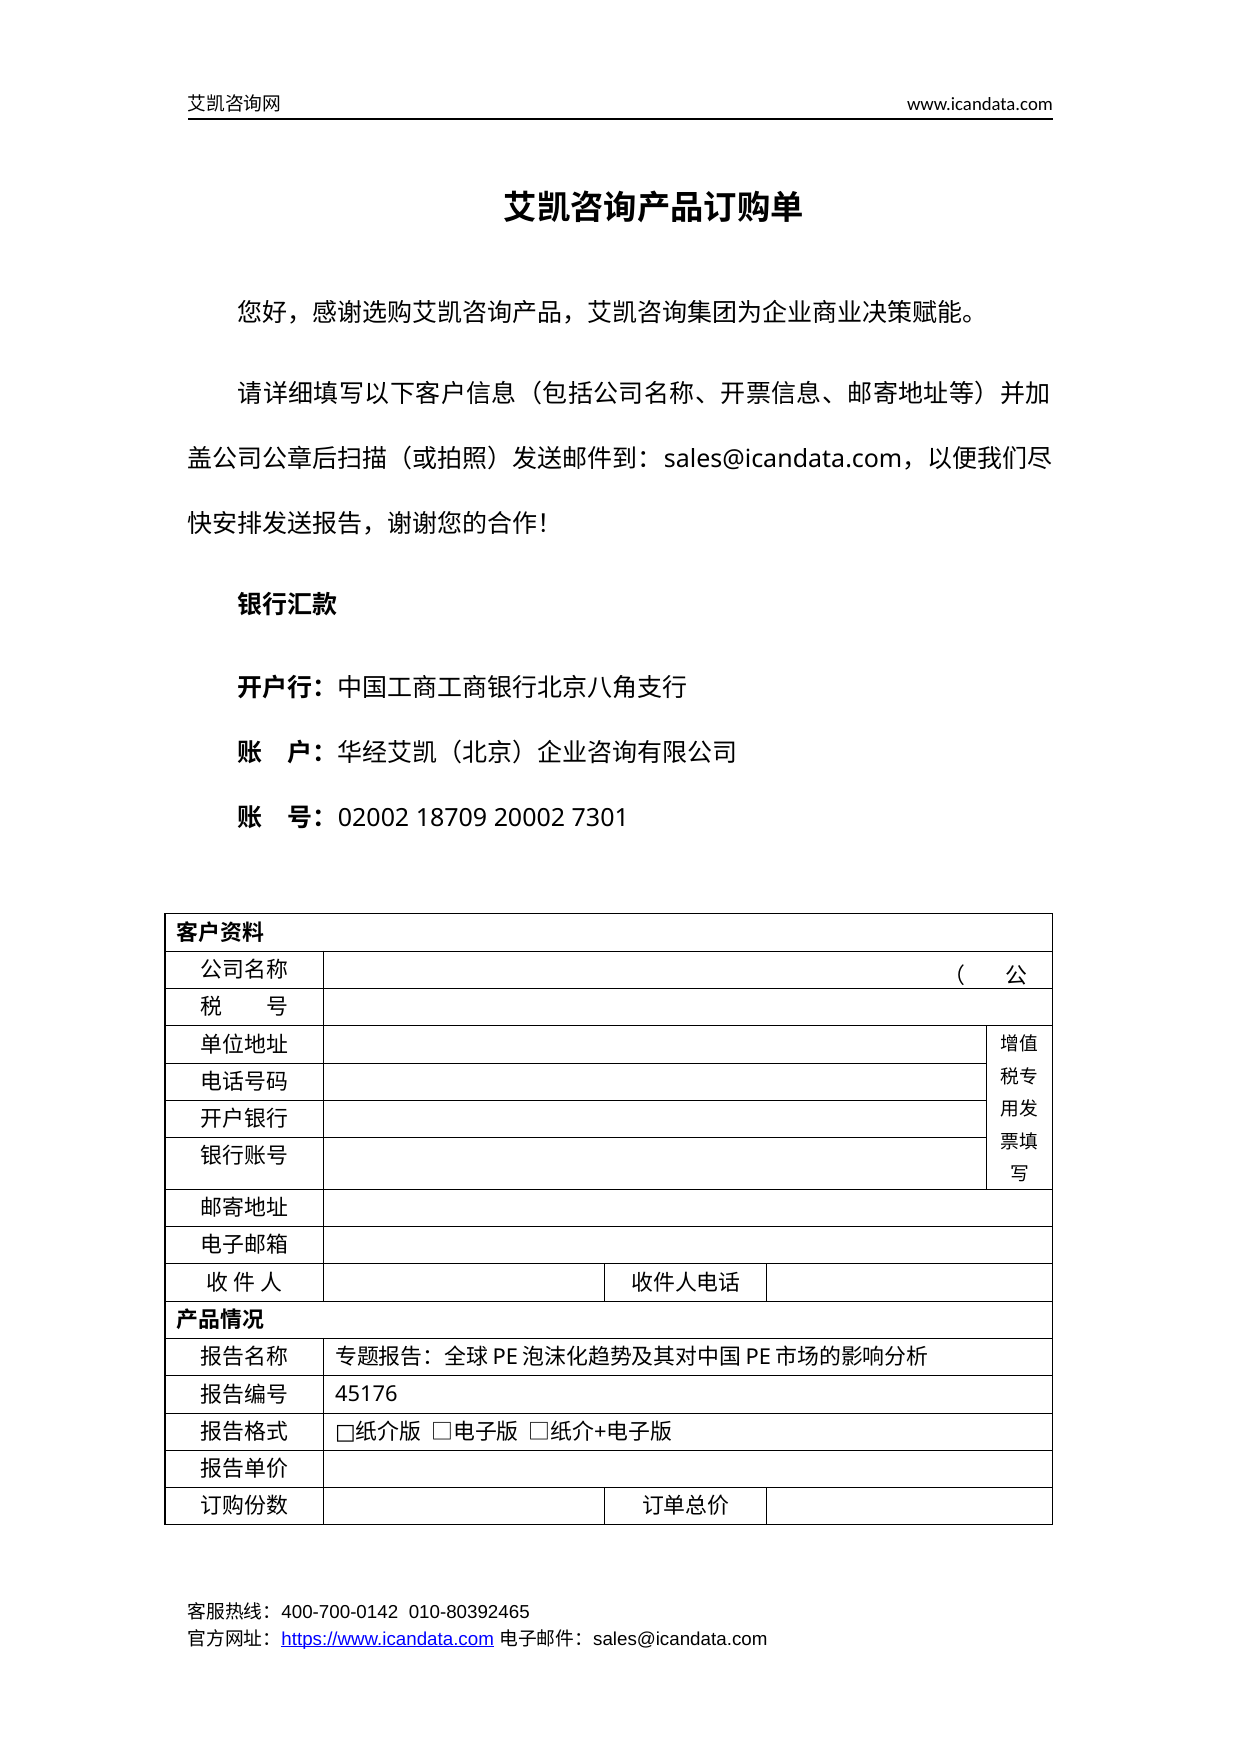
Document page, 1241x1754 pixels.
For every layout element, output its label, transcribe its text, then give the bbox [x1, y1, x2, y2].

table_cell 增值税专用发票填写 [987, 1026, 1052, 1189]
table_cell 银行账号 [166, 1138, 323, 1189]
table_cell 电子邮箱 [166, 1227, 323, 1263]
table_cell [324, 1101, 986, 1137]
table_cell [767, 1488, 1052, 1524]
text 您好，感谢选购艾凯咨询产品，艾凯咨询集团为企业商业决策赋能。 [187, 278, 1053, 343]
table_cell 报告名称 [166, 1339, 323, 1375]
table_cell 报告单价 [166, 1451, 323, 1487]
table_cell [324, 1227, 1052, 1263]
table_cell 报告编号 [166, 1376, 323, 1412]
table_cell 45176 [324, 1376, 1052, 1412]
table_cell [324, 989, 1052, 1025]
table_cell 产品情况 [166, 1302, 1052, 1338]
table_cell 电话号码 [166, 1064, 323, 1100]
table_cell [324, 1138, 986, 1189]
table_cell 公司名称 [166, 952, 323, 988]
table_cell 订单总价 [605, 1488, 766, 1524]
table_cell 订购份数 [166, 1488, 323, 1524]
table_cell 税 号 [166, 989, 323, 1025]
table_cell 报告格式 [166, 1414, 323, 1450]
table_cell [324, 952, 1052, 988]
table_cell □纸介版 □电子版 □纸介+电子版 [324, 1414, 1052, 1450]
text 请详细填写以下客户信息（包括公司名称、开票信息、邮寄地址等）并加盖公司公章后扫描（或拍照）发送邮件到：sales@icandata.com，以便我们尽快安排发送报告，谢谢您的合作！ [187, 359, 1053, 554]
table_cell 开户银行 [166, 1101, 323, 1137]
table_header 客户资料 [166, 914, 1052, 951]
table_cell [324, 1190, 1052, 1226]
text 艾凯咨询产品订购单 [187, 172, 1053, 237]
text 银行汇款 [187, 570, 1053, 635]
table_cell [767, 1264, 1052, 1301]
text 账 号：02002 18709 20002 7301 [187, 783, 1053, 848]
text 账 户：华经艾凯（北京）企业咨询有限公司 [187, 718, 1053, 783]
table_cell [324, 1026, 986, 1062]
table_cell 收件人电话 [605, 1264, 766, 1301]
table_cell 专题报告：全球PE泡沫化趋势及其对中国PE市场的影响分析 [324, 1339, 1052, 1375]
table_cell 收 件 人 [166, 1264, 323, 1301]
table_cell 单位地址 [166, 1026, 323, 1062]
table_cell 邮寄地址 [166, 1190, 323, 1226]
text 开户行：中国工商工商银行北京八角支行 [187, 653, 1053, 718]
table_cell [324, 1488, 604, 1524]
table_cell [324, 1064, 986, 1100]
table_cell [324, 1451, 1052, 1487]
table_cell [324, 1264, 604, 1301]
